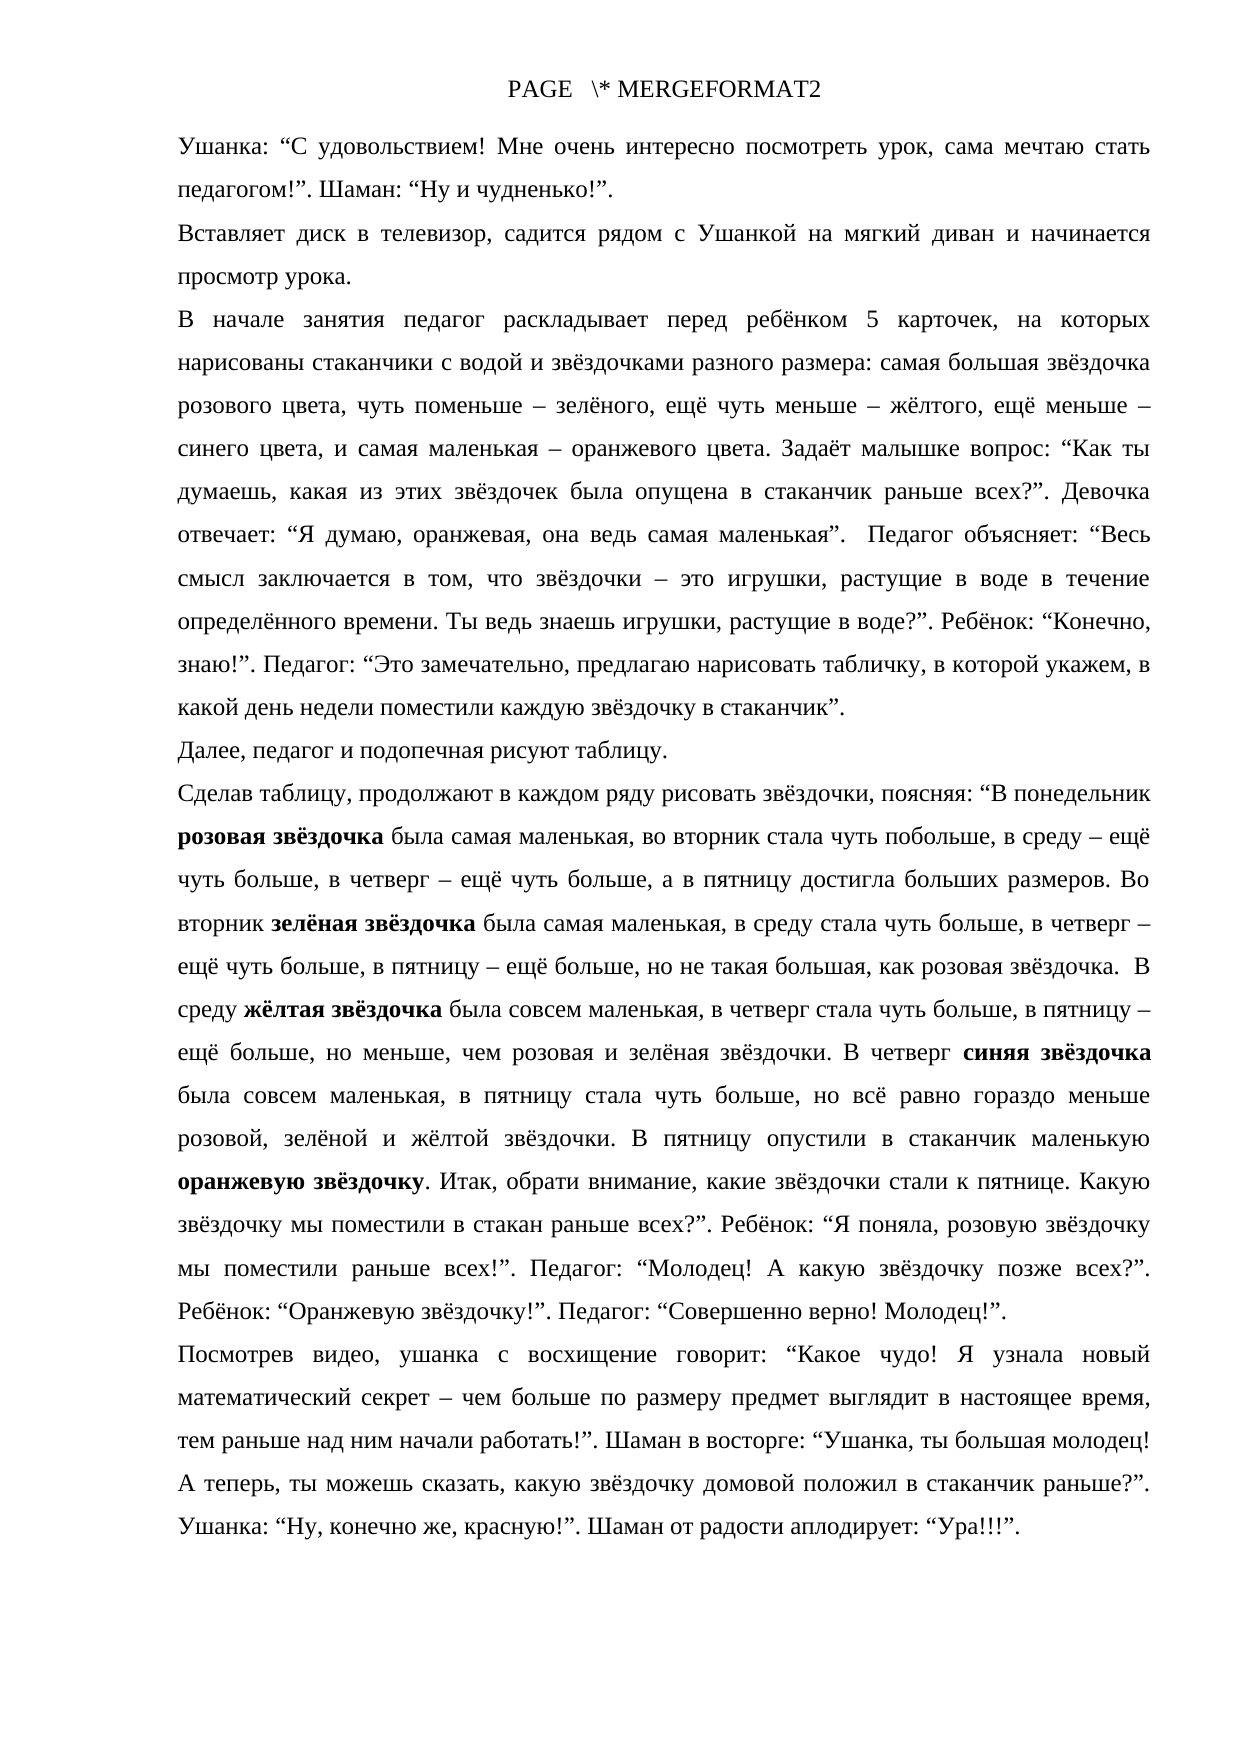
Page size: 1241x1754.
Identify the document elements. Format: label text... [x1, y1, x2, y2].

text Посмотрев видео, ушанка с восхищение говорит: “Какое чудо! Я узнала новый математический секрет – чем больше по размеру предмет выглядит в настоящее время, тем раньше над ним начали работать!”. Шаман в восторге: “Ушанка, ты большая молодец! А теперь, ты можешь сказать, какую звёздочку домовой положил в стаканчик раньше?”. Ушанка: “Ну, конечно же, красную!”. Шаман от радости аплодирует: “Ура!!!”. [177, 1339, 1152, 1540]
text Далее, педагог и подопечная рисуют таблицу. [177, 735, 1152, 764]
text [177, 131, 1152, 203]
text В начале занятия педагог раскладывает перед ребёнком 5 карточек, на которых нарисованы стаканчики с водой и звёздочками разного размера: самая большая звёздочка розового цвета, чуть поменьше – зелёного, ещё чуть меньше – жёлтого, ещё меньше – синего цвета, и самая маленькая – оранжевого цвета. Задаёт малышке вопрос: “Как ты думаешь, какая из этих звёздочек была опущена в стаканчик раньше всех?”. Девочка отвечает: “Я думаю, оранжевая, она ведь самая маленькая”. Педагог объясняет: “Весь смысл заключается в том, что звёздочки – это игрушки, растущие в воде в течение определённого времени. Ты ведь знаешь игрушки, растущие в воде?”. Ребёнок: “Конечно, знаю!”. Педагог: “Это замечательно, предлагаю нарисовать табличку, в которой укажем, в какой день недели поместили каждую звёздочку в стаканчик”. [177, 304, 1152, 721]
text Вставляет диск в телевизор, садится рядом с Ушанкой на мягкий диван и начинается просмотр урока. [177, 218, 1152, 289]
text Сделав таблицу, продолжают в каждом ряду рисовать звёздочки, поясняя: “В понедельник розовая звёздочка была самая маленькая, во вторник стала чуть побольше, в среду – ещё чуть больше, в четверг – ещё чуть больше, а в пятницу достигла больших размеров. Во вторник зелёная звёздочка была самая маленькая, в среду стала чуть больше, в четверг – ещё чуть больше, в пятницу – ещё больше, но не такая большая, как розовая звёздочка. В среду жёлтая звёздочка была совсем маленькая, в четверг стала чуть больше, в пятницу – ещё больше, но меньше, чем розовая и зелёная звёздочки. В четверг синяя звёздочка была совсем маленькая, в пятницу стала чуть больше, но всё равно гораздо меньше розовой, зелёной и жёлтой звёздочки. В пятницу опустили в стаканчик маленькую оранжевую звёздочку. Итак, обрати внимание, какие звёздочки стали к пятнице. Какую звёздочку мы поместили в стакан раньше всех?”. Ребёнок: “Я поняла, розовую звёздочку мы поместили раньше всех!”. Педагог: “Молодец! А какую звёздочку позже всех?”. Ребёнок: “Оранжевую звёздочку!”. Педагог: “Совершенно верно! Молодец!”. [177, 778, 1152, 1324]
